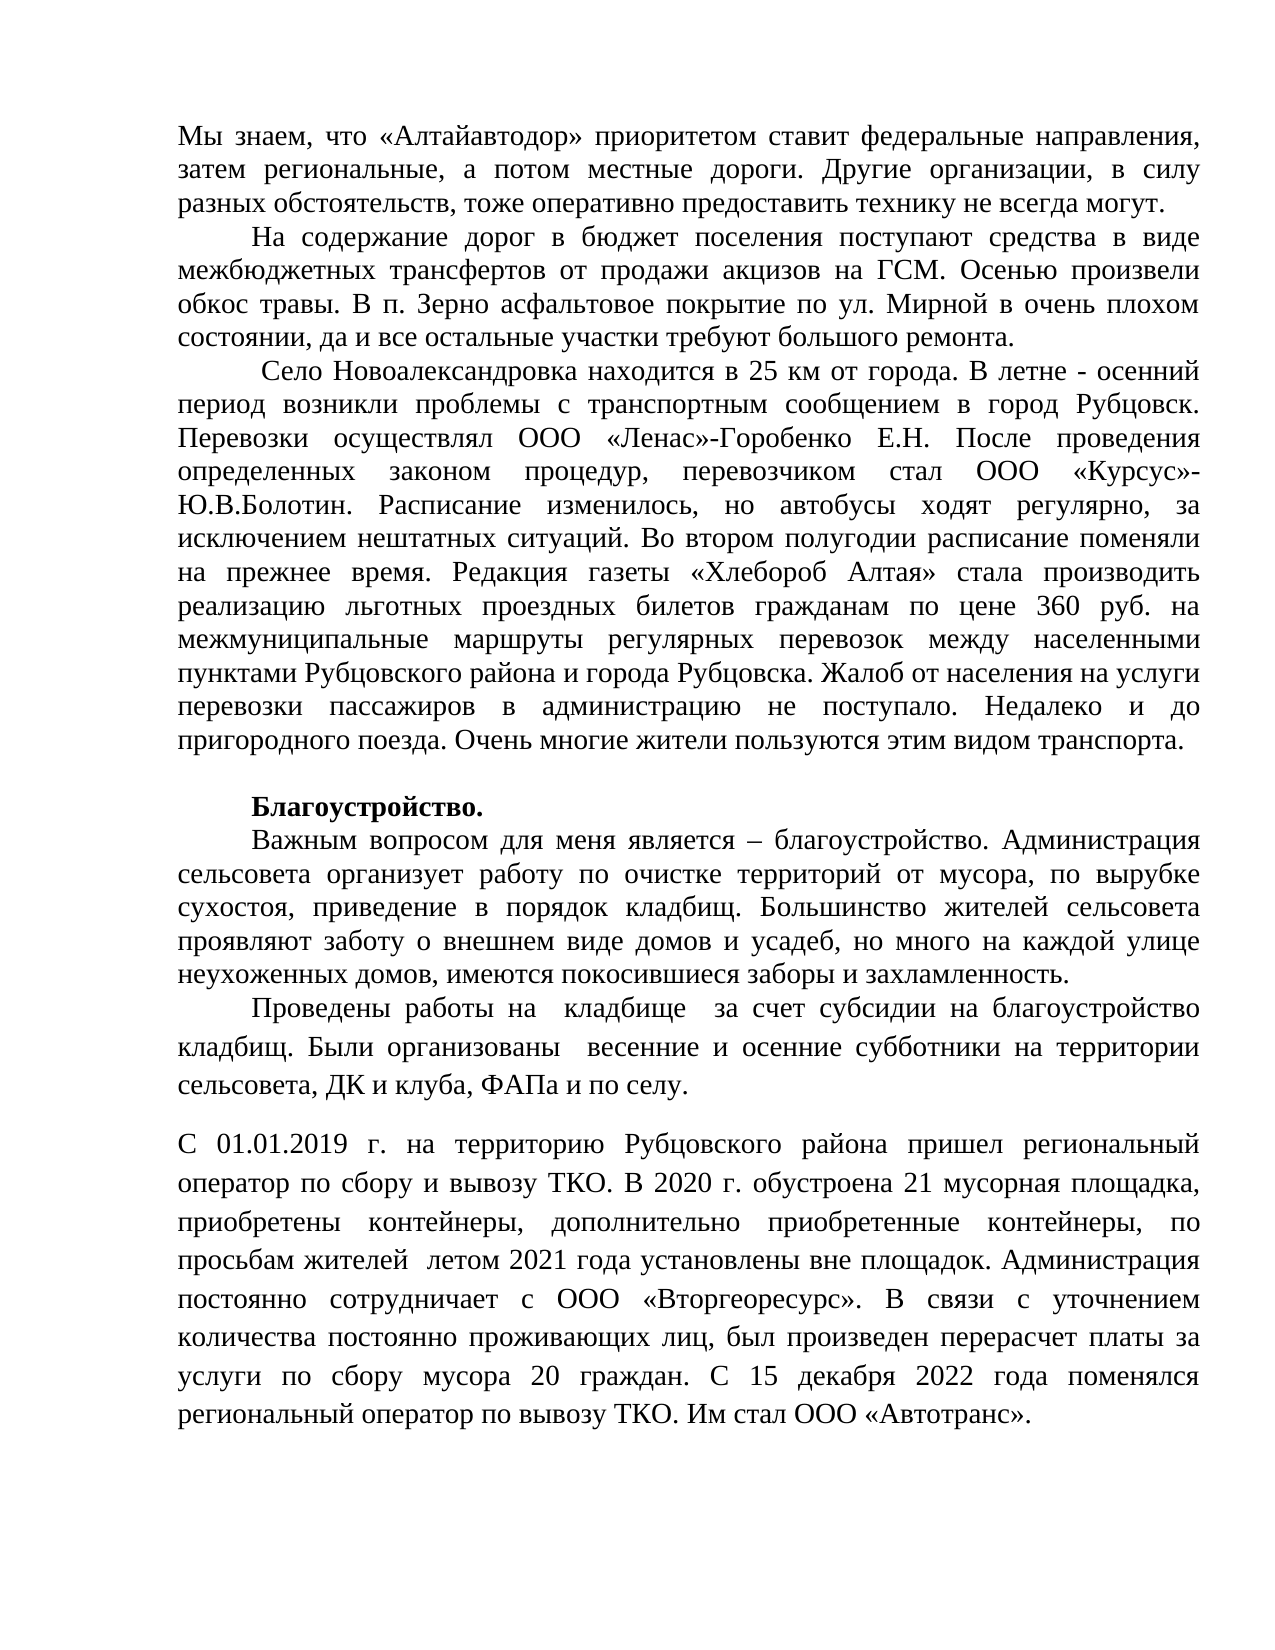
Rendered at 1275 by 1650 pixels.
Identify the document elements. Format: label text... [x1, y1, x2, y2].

text На содержание дорог в бюджет поселения поступают средства в виде межбюджетных трансфертов от продажи акцизов на ГСМ. Осенью произвели обкос травы. В п. Зерно асфальтовое покрытие по ул. Мирной в очень плохом состоянии, да и все остальные участки требуют большого ремонта. [177, 219, 1201, 353]
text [177, 118, 1201, 219]
text Село Новоалександровка находится в 25 км от города. В летне - осенний период возникли проблемы с транспортным сообщением в город Рубцовск. Перевозки осуществлял ООО «Ленас»-Горобенко Е.Н. После проведения определенных законом процедур, перевозчиком стал ООО «Курсус»- Ю.В.Болотин. Расписание изменилось, но автобусы ходят регулярно, за исключением нештатных ситуаций. Во втором полугодии расписание поменяли на прежнее время. Редакция газеты «Хлебороб Алтая» стала производить реализацию льготных проездных билетов гражданам по цене 360 руб. на межмуниципальные маршруты регулярных перевозок между населенными пунктами Рубцовского района и города Рубцовска. Жалоб от населения на услуги перевозки пассажиров в администрацию не поступало. Недалеко и до пригородного поезда. Очень многие жители пользуются этим видом транспорта. [177, 353, 1201, 755]
text С 01.01.2019 г. на территорию Рубцовского района пришел региональный оператор по сбору и вывозу ТКО. В 2020 г. обустроена 21 мусорная площадка, приобретены контейнеры, дополнительно приобретенные контейнеры, по просьбам жителей летом 2021 года установлены вне площадок. Администрация постоянно сотрудничает с ООО «Вторгеоресурс». В связи с уточнением количества постоянно проживающих лиц, был произведен перерасчет платы за услуги по сбору мусора 20 граждан. С 15 декабря 2022 года поменялся региональный оператор по вывозу ТКО. Им стал ООО «Автотранс». [177, 1127, 1201, 1430]
text Благоустройство. [177, 789, 1201, 822]
text Важным вопросом для меня является – благоустройство. Администрация сельсовета организует работу по очистке территорий от мусора, по вырубке сухостоя, приведение в порядок кладбищ. Большинство жителей сельсовета проявляют заботу о внешнем виде домов и усадеб, но много на каждой улице неухоженных домов, имеются покосившиеся заборы и захламленность. [177, 822, 1201, 990]
text Проведены работы на кладбище за счет субсидии на благоустройство кладбищ. Были организованы весенние и осенние субботники на территории сельсовета, ДК и клуба, ФАПа и по селу. [177, 990, 1201, 1101]
